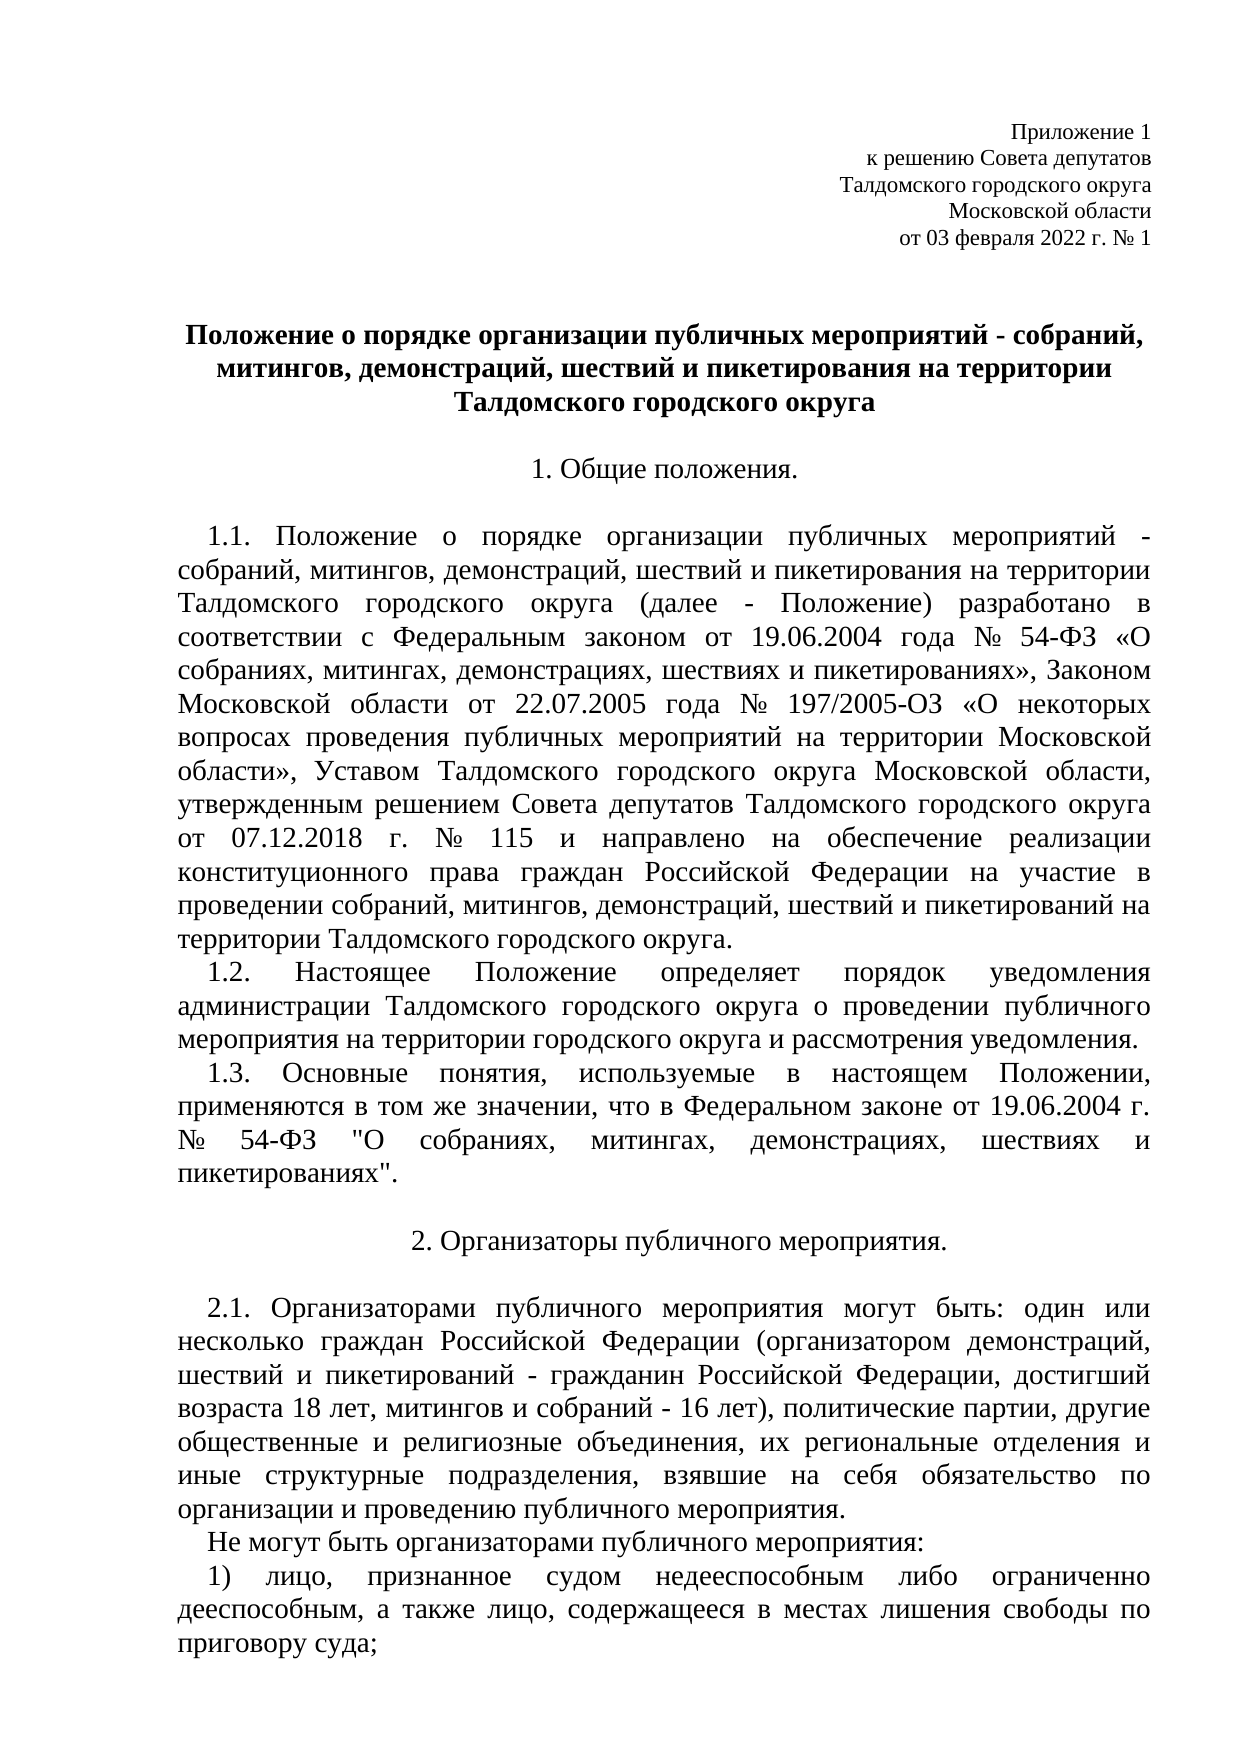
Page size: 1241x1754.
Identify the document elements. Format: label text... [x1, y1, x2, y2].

text Приложение 1 [177, 118, 1152, 144]
text 1. Общие положения. [177, 451, 1152, 485]
text 1.2. Настоящее Положение определяет порядок уведомления администрации Талдомского городского округа о проведении публичного мероприятия на территории городского округа и рассмотрения уведомления. [177, 954, 1152, 1055]
text 2.1. Организаторами публичного мероприятия могут быть: один или несколько граждан Российской Федерации (организатором демонстраций, шествий и пикетирований - гражданин Российской Федерации, достигший возраста 18 лет, митингов и собраний - 16 лет), политические партии, другие общественные и религиозные объединения, их региональные отделения и иные структурные подразделения, взявшие на себя обязательство по организации и проведению публичного мероприятия. [177, 1290, 1152, 1524]
text 2. Организаторы публичного мероприятия. [177, 1223, 1152, 1256]
text 1.1. Положение о порядке организации публичных мероприятий - собраний, митингов, демонстраций, шествий и пикетирования на территории Талдомского городского округа (далее - Положение) разработано в соответствии с Федеральным законом от 19.06.2004 года № 54-ФЗ «О собраниях, митингах, демонстрациях, шествиях и пикетированиях», Законом Московской области от 22.07.2005 года № 197/2005-ОЗ «О некоторых вопросах проведения публичных мероприятий на территории Московской области», Уставом Талдомского городского округа Московской области, утвержденным решением Совета депутатов Талдомского городского округа от 07.12.2018 г. № 115 и направлено на обеспечение реализации конституционного права граждан Российской Федерации на участие в проведении собраний, митингов, демонстраций, шествий и пикетирований на территории Талдомского городского округа. [177, 518, 1152, 954]
text от 03 февраля 2022 г. № 1 [177, 223, 1152, 250]
text Не могут быть организаторами публичного мероприятия: [177, 1524, 1152, 1558]
text 1.3. Основные понятия, используемые в настоящем Положении, применяются в том же значении, что в Федеральном законе от 19.06.2004 г. № 54-ФЗ "О собраниях, митингах, демонстрациях, шествиях и пикетированиях". [177, 1055, 1152, 1189]
text Положение о порядке организации публичных мероприятий - собраний, митингов, демонстраций, шествий и пикетирования на территории Талдомского городского округа [177, 317, 1152, 418]
text 1) лицо, признанное судом недееспособным либо ограниченно дееспособным, а также лицо, содержащееся в местах лишения свободы по приговору суда; [177, 1558, 1152, 1659]
text Московской области [177, 197, 1152, 223]
text к решению Совета депутатов [177, 144, 1152, 171]
text Талдомского городского округа [177, 171, 1152, 197]
